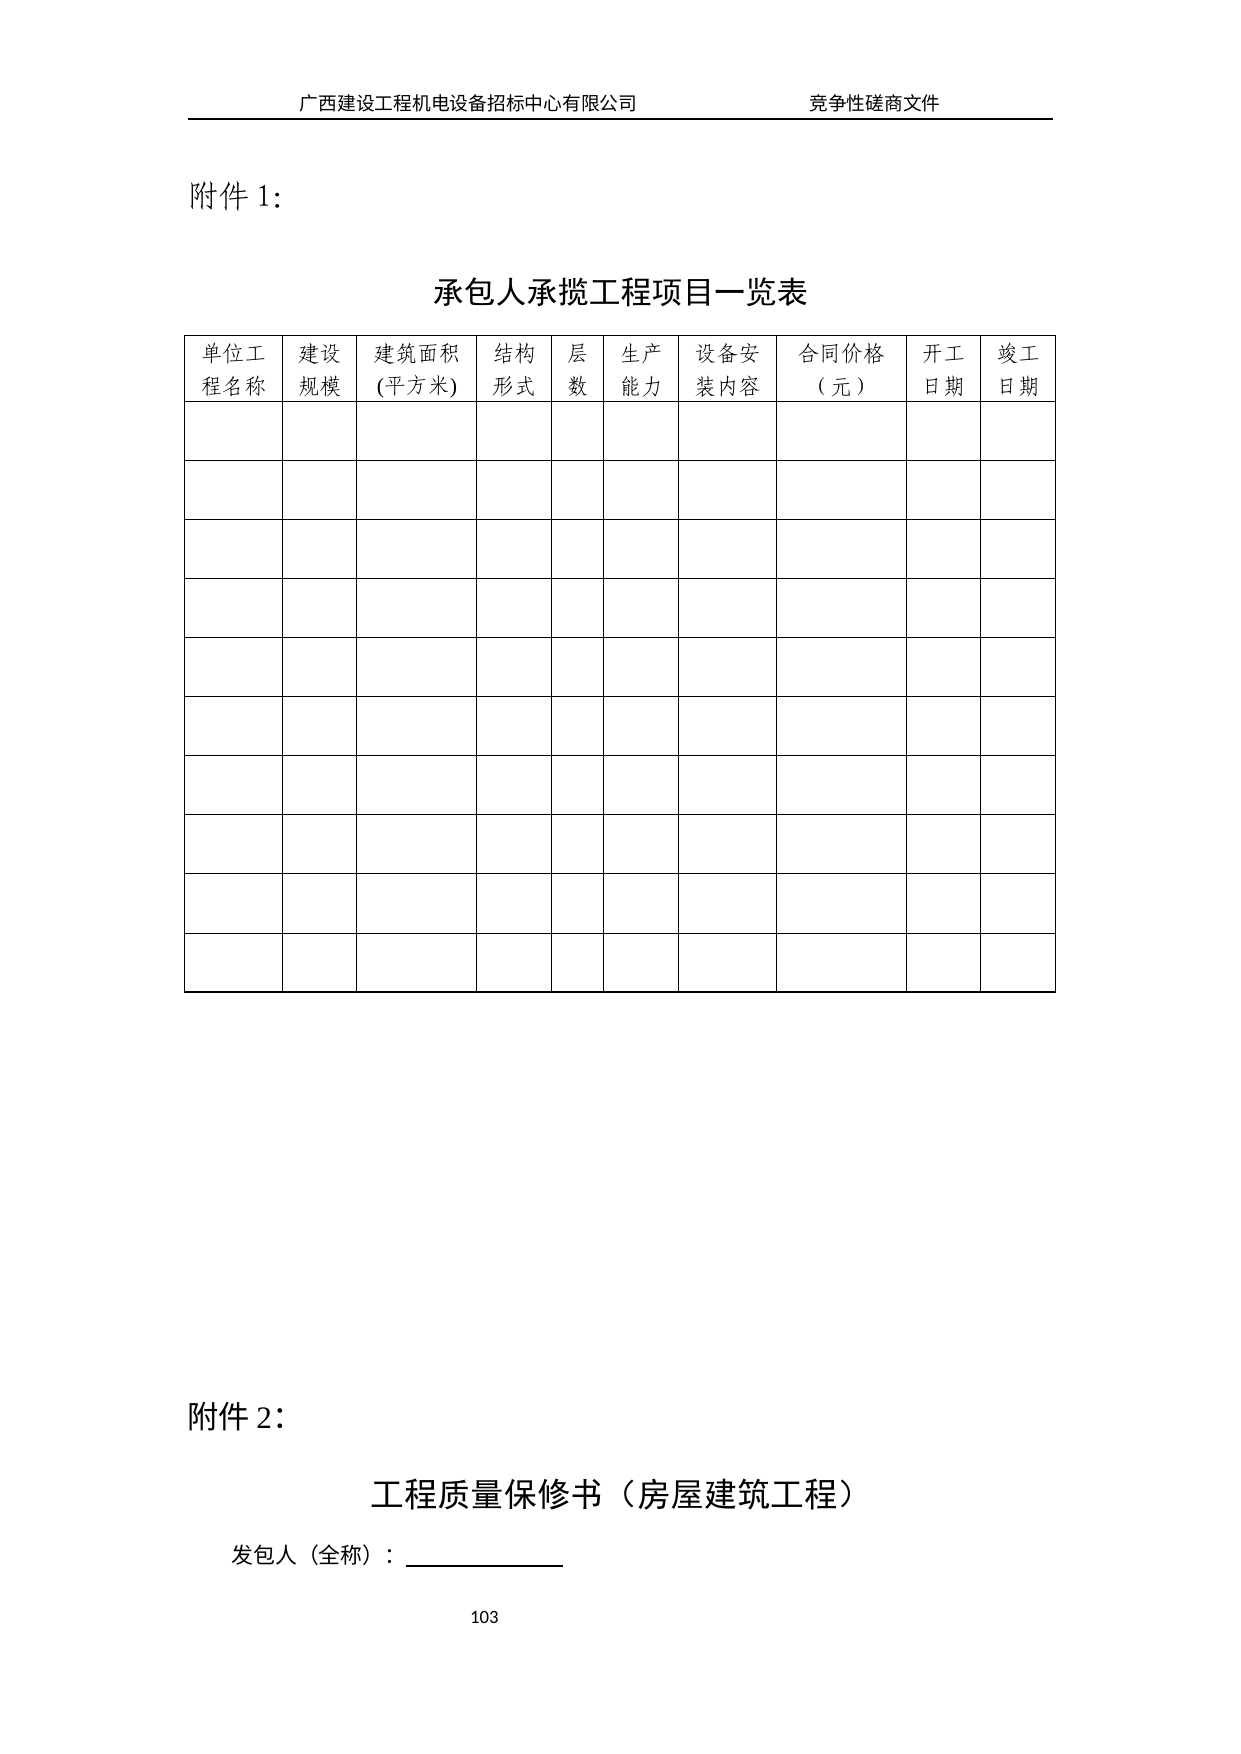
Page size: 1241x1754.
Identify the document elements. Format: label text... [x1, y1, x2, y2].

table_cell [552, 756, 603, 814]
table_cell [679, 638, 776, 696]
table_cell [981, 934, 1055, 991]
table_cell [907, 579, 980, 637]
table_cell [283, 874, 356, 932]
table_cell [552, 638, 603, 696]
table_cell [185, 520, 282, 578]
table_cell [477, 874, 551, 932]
text 发包人（全称）： [187, 1537, 1053, 1570]
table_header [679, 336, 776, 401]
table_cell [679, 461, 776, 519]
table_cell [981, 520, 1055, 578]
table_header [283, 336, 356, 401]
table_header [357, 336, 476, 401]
text 附件1： [187, 162, 1053, 227]
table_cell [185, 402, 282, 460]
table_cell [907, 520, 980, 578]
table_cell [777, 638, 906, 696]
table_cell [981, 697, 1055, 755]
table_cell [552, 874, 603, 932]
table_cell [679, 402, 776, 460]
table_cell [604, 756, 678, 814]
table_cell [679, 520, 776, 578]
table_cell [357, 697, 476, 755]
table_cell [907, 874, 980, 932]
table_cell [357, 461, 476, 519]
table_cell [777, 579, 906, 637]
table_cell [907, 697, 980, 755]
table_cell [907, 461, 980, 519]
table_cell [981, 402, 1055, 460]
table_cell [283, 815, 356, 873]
text 承包人承揽工程项目一览表 [187, 257, 1053, 322]
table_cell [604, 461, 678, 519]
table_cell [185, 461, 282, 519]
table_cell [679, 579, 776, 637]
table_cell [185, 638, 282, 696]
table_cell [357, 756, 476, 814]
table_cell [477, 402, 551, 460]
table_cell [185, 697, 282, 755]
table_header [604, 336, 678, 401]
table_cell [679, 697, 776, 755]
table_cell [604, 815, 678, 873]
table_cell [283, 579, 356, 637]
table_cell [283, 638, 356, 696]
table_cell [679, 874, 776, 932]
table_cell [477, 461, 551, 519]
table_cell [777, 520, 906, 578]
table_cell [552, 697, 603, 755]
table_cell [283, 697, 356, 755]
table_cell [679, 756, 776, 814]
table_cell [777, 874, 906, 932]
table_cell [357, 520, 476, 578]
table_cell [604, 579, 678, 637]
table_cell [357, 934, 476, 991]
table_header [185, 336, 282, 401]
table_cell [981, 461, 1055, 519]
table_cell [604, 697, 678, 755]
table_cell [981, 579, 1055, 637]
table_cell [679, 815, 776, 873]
text 工程质量保修书（房屋建筑工程） [187, 1460, 1053, 1525]
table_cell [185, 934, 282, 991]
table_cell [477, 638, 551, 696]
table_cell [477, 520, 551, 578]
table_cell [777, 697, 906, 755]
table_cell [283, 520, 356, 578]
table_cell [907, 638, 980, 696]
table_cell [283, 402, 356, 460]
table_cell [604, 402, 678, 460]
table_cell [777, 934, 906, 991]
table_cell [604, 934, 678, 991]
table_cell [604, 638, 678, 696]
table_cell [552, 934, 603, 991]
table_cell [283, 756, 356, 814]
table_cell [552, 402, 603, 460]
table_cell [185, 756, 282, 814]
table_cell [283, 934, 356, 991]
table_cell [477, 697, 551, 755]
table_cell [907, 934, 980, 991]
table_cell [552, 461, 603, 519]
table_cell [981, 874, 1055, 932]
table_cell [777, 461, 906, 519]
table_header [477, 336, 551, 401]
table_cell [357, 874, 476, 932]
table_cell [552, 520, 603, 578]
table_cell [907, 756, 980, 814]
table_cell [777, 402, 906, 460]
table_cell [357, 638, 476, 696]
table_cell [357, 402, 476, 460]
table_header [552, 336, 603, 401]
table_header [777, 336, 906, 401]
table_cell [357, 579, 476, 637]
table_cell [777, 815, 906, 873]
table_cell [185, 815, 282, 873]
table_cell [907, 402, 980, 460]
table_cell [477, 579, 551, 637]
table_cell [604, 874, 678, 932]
text 附件2： [187, 1382, 1053, 1447]
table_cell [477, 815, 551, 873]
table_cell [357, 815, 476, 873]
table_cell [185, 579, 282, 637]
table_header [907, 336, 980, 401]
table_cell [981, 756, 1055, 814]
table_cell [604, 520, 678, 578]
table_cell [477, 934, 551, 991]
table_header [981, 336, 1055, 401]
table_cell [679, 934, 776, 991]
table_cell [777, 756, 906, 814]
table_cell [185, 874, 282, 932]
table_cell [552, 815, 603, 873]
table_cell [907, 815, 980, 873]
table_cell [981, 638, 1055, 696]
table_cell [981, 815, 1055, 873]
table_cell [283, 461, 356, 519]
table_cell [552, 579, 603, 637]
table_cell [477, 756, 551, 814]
